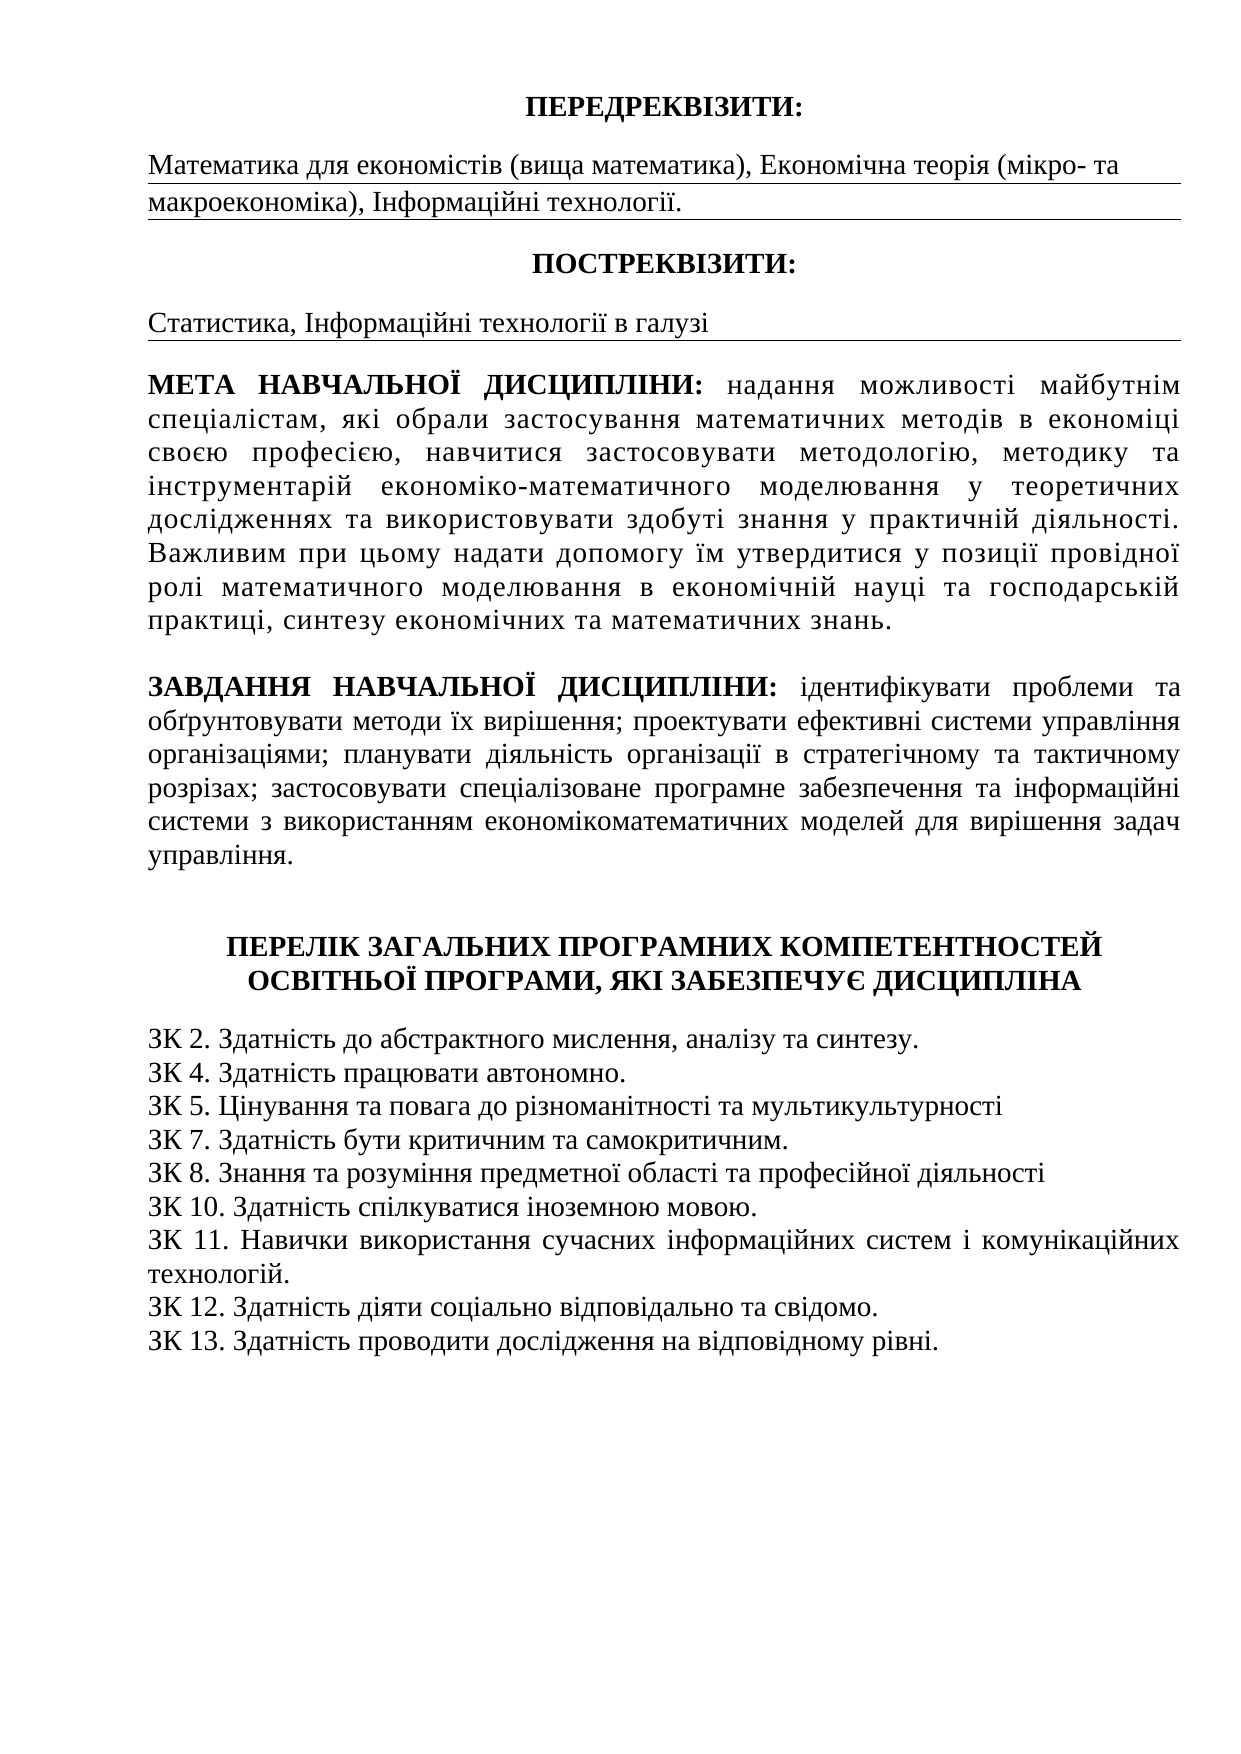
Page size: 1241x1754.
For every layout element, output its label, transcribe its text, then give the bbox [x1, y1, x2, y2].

subtitle ПЕРЕДРЕКВІЗИТИ: [148, 89, 1181, 122]
text ЗК 12. Здатність діяти соціально відповідально та свідомо. [148, 1289, 1181, 1323]
text ЗК 13. Здатність проводити дослідження на відповідному рівні. [148, 1323, 1181, 1357]
text ЗАВДАННЯ НАВЧАЛЬНОЇ ДИСЦИПЛІНИ: ідентифікувати проблеми та обґрунтовувати методи їх вирішення; проектувати ефективні системи управління організаціями; планувати діяльність організації в стратегічному та тактичному розрізах; застосовувати спеціалізоване програмне забезпечення та інформаційні системи з використанням економікоматематичних моделей для вирішення задач управління. [148, 669, 1181, 871]
text МЕТА НАВЧАЛЬНОЇ ДИСЦИПЛІНИ: надання можливості майбутнім спеціалістам, які обрали застосування математичних методів в економіці своєю професією, навчитися застосовувати методологію, методику та інструментарій економіко-математичного моделювання у теоретичних дослідженнях та використовувати здобуті знання у практичній діяльності. Важливим при цьому надати допомогу їм утвердитися у позиції провідної ролі математичного моделювання в економічній науці та господарській практиці, синтезу економічних та математичних знань. [148, 367, 1181, 636]
text Математика для економістів (вища математика), Економічна теорія (мікро- та [148, 147, 1181, 183]
text ЗК 7. Здатність бути критичним та самокритичним. [148, 1122, 1181, 1155]
text ЗК 10. Здатність спілкуватися іноземною мовою. [148, 1189, 1181, 1222]
subtitle ПОСТРЕКВІЗИТИ: [148, 246, 1181, 280]
text ЗК 2. Здатність до абстрактного мислення, аналізу та синтезу. [148, 1021, 1181, 1055]
text ЗК 5. Цінування та повага до різноманітності та мультикультурності [148, 1088, 1181, 1122]
text макроекономіка), Інформаційні технології. [148, 184, 1181, 219]
text Статистика, Інформаційні технології в галузі [148, 305, 1181, 340]
text ЗК 4. Здатність працювати автономно. [148, 1055, 1181, 1088]
text ЗК 8. Знання та розуміння предметної області та професійної діяльності [148, 1155, 1181, 1189]
text ЗК 11. Навички використання сучасних інформаційних систем і комунікаційних технологій. [148, 1222, 1181, 1289]
subtitle ПЕРЕЛІК ЗАГАЛЬНИХ ПРОГРАМНИХ КОМПЕТЕНТНОСТЕЙ ОСВІТНЬОЇ ПРОГРАМИ, ЯКІ ЗАБЕЗПЕЧУЄ ДИСЦИПЛІНА [148, 929, 1181, 996]
